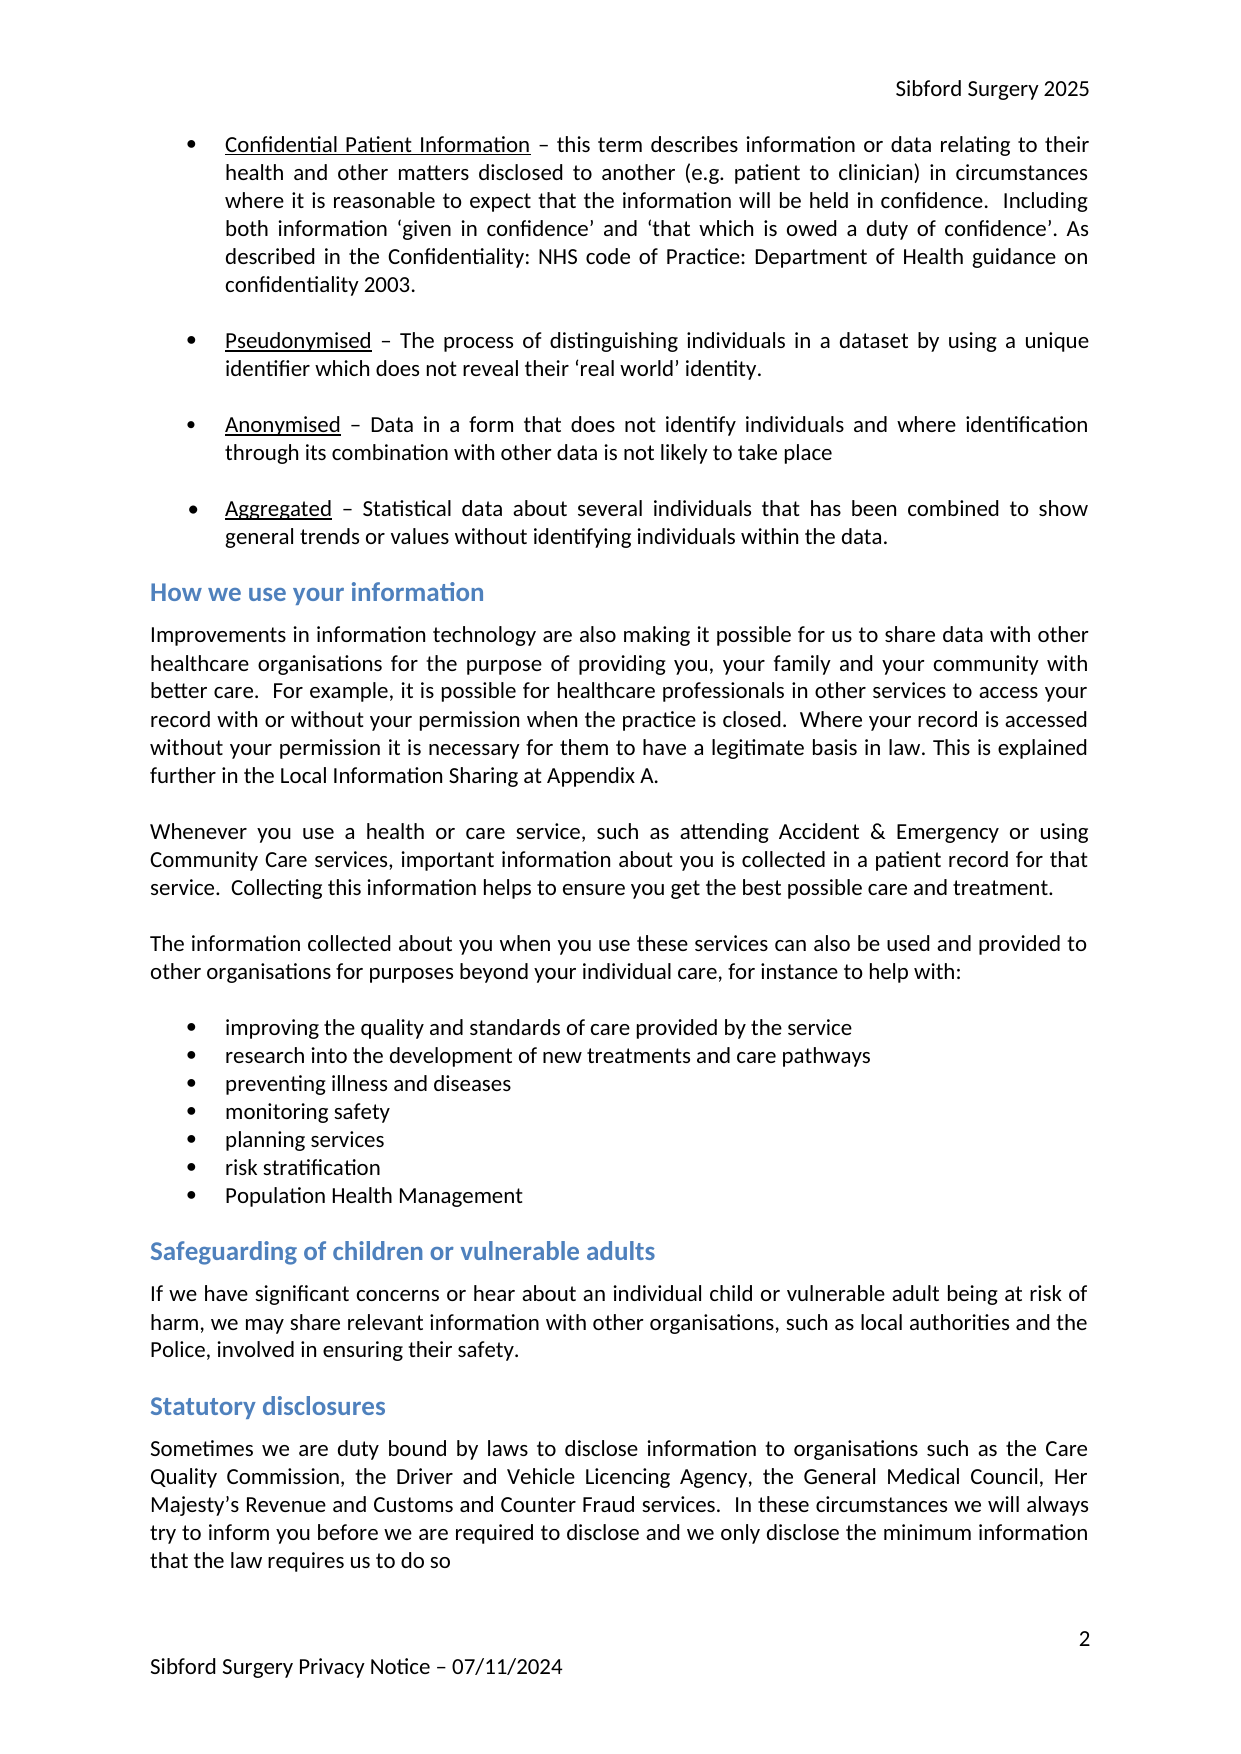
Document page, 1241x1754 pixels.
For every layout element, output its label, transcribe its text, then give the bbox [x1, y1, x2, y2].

list research into the development of new treatments and care pathways [187, 1041, 1090, 1069]
text Sometimes we are duty bound by laws to disclose information to organisations such as the Care Quality Commission, the Driver and Vehicle Licencing Agency, the General Medical Council, Her Majesty’s Revenue and Customs and Counter Fraud services. In these circumstances we will always try to inform you before we are required to disclose and we only disclose the minimum information that the law requires us to do so [150, 1434, 1090, 1574]
text Improvements in information technology are also making it possible for us to share data with other healthcare organisations for the purpose of providing you, your family and your community with better care. For example, it is possible for healthcare professionals in other services to access your record with or without your permission when the practice is closed. Where your record is accessed without your permission it is necessary for them to have a legitimate basis in law. This is explained further in the Local Information Sharing at Appendix A. [150, 621, 1090, 789]
list planning services [187, 1125, 1090, 1153]
list Confidential Patient Information – this term describes information or data relating to their health and other matters disclosed to another (e.g. patient to clinician) in circumstances where it is reasonable to expect that the information will be held in confidence. Including both information ‘given in confidence’ and ‘that which is owed a duty of confidence’. As described in the Confidentiality: NHS code of Practice: Department of Health guidance on confidentiality 2003. [187, 130, 1090, 298]
list preventing illness and diseases [187, 1069, 1090, 1097]
subtitle How we use your information [150, 575, 1090, 608]
list Anonymised – Data in a form that does not identify individuals and where identification through its combination with other data is not likely to take place [187, 410, 1090, 466]
text If we have significant concerns or hear about an individual child or vulnerable adult being at risk of harm, we may share relevant information with other organisations, such as local authorities and the Police, involved in ensuring their safety. [150, 1279, 1090, 1364]
text The information collected about you when you use these services can also be used and provided to other organisations for purposes beyond your individual care, for instance to help with: [150, 929, 1090, 985]
list Aggregated – Statistical data about several individuals that has been combined to show general trends or values without identifying individuals within the data. [187, 494, 1090, 550]
list Pseudonymised – The process of distinguishing individuals in a dataset by using a unique identifier which does not reveal their ‘real world’ identity. [187, 326, 1090, 382]
list Population Health Management [187, 1181, 1090, 1209]
list improving the quality and standards of care provided by the service [187, 1013, 1090, 1041]
subtitle Statutory disclosures [150, 1389, 1090, 1422]
list risk stratification [187, 1153, 1090, 1181]
subtitle Safeguarding of children or vulnerable adults [150, 1234, 1090, 1267]
text Whenever you use a health or care service, such as attending Accident & Emergency or using Community Care services, important information about you is collected in a patient record for that service. Collecting this information helps to ensure you get the best possible care and treatment. [150, 817, 1090, 901]
list monitoring safety [187, 1097, 1090, 1125]
